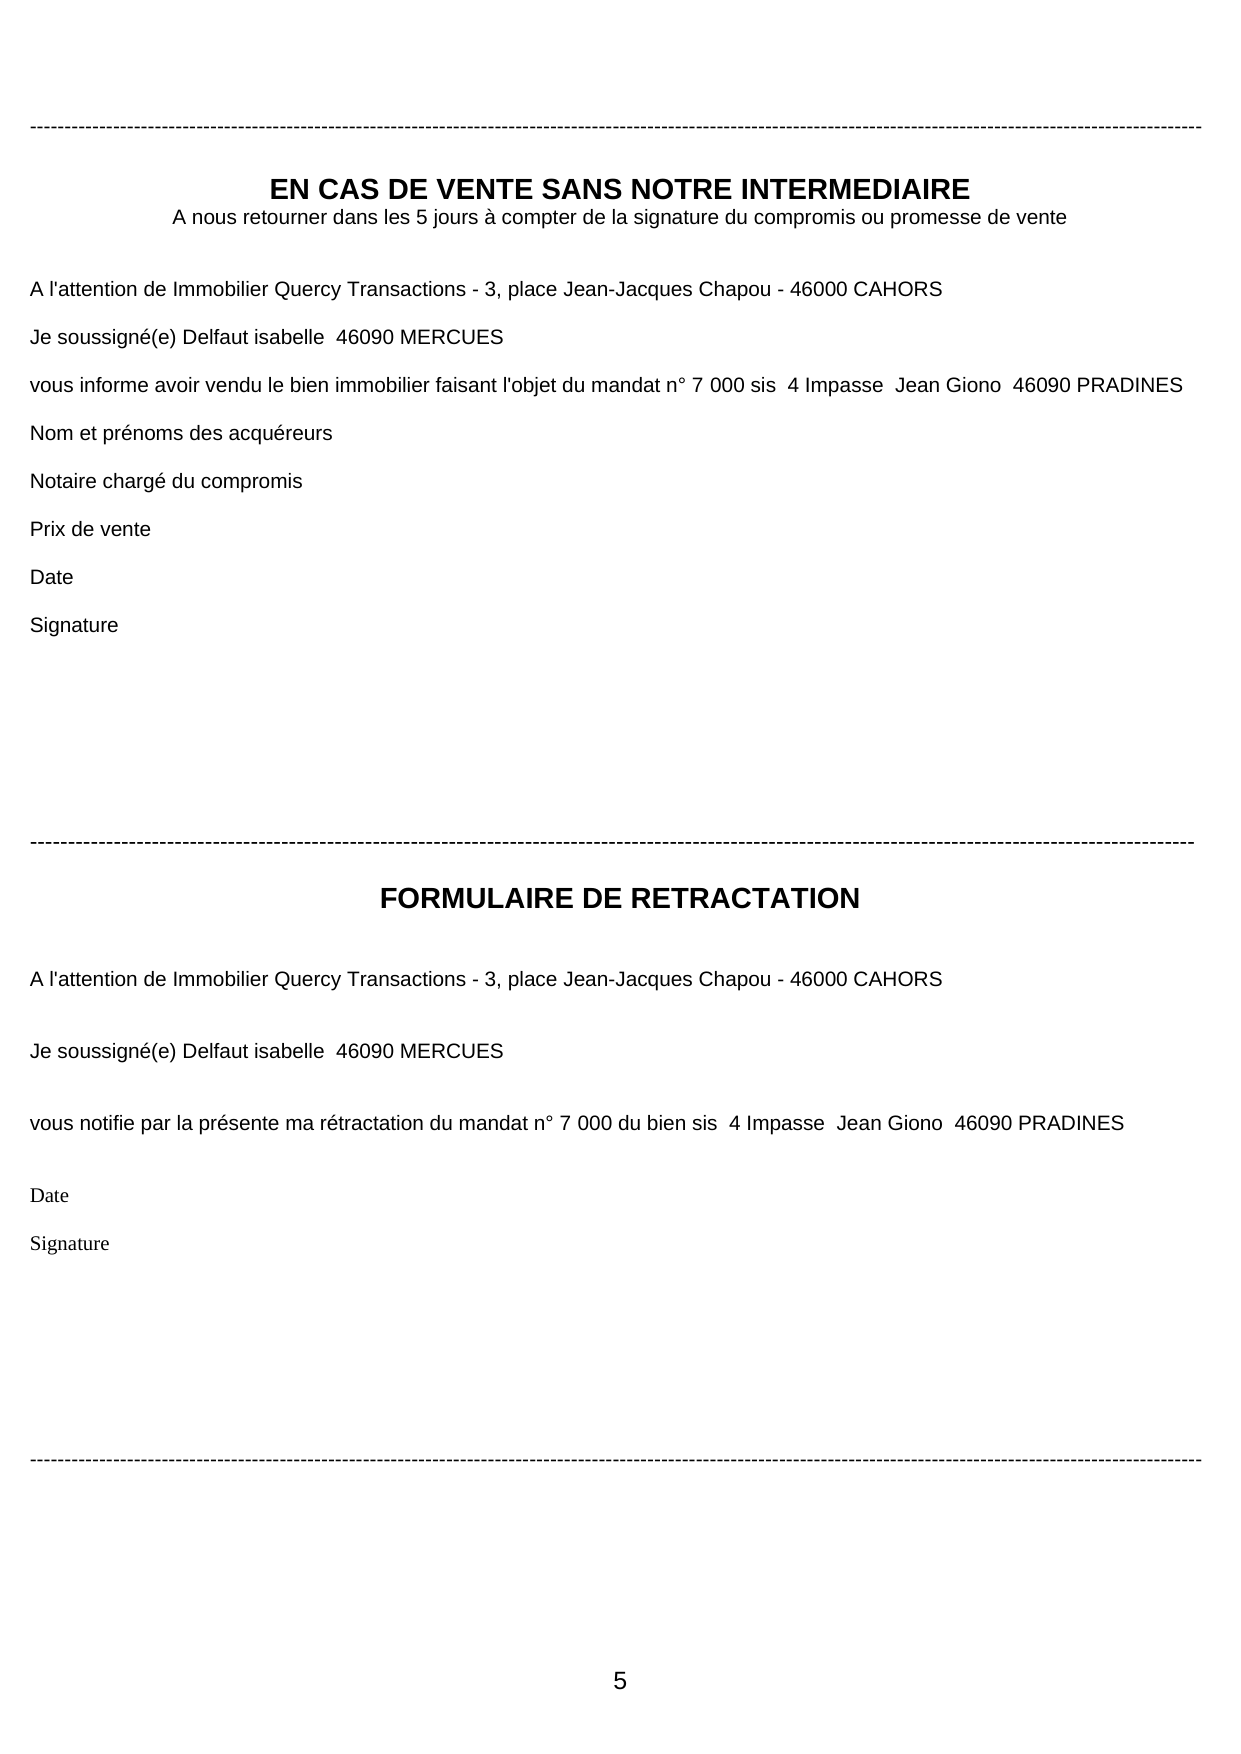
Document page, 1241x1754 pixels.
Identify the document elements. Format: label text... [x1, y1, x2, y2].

text FORMULAIRE DE RETRACTATION [29, 881, 1211, 914]
text A l'attention de Immobilier Quercy Transactions - 3, place Jean-Jacques Chapou - 46000 CAHORS [29, 277, 1211, 301]
text Je soussigné(e) Delfaut isabelle 46090 MERCUES [29, 1039, 1211, 1063]
text vous notifie par la présente ma rétractation du mandat n° 7 000 du bien sis 4 Impasse Jean Giono 46090 PRADINES [29, 1111, 1211, 1135]
text Notaire chargé du compromis [29, 469, 1211, 493]
text --------------------------------------------------------------------------------------------------------------------------------------------------------- [29, 828, 1211, 854]
text A nous retourner dans les 5 jours à compter de la signature du compromis ou promesse de vente [29, 205, 1211, 229]
text vous informe avoir vendu le bien immobilier faisant l'objet du mandat n° 7 000 sis 4 Impasse Jean Giono 46090 PRADINES [29, 373, 1211, 397]
text Signature [29, 612, 1211, 636]
text ------------------------------------------------------------------------------------------------------------------------------------------------------------------------- [29, 1447, 1211, 1471]
text Prix de vente [29, 517, 1211, 541]
text Nom et prénoms des acquéreurs [29, 421, 1211, 445]
text Signature [29, 1231, 1211, 1255]
text ------------------------------------------------------------------------------------------------------------------------------------------------------------------------- [29, 114, 1211, 138]
text Je soussigné(e) Delfaut isabelle 46090 MERCUES [29, 325, 1211, 349]
text Date [29, 564, 1211, 588]
text Date [29, 1183, 1211, 1207]
text A l'attention de Immobilier Quercy Transactions - 3, place Jean-Jacques Chapou - 46000 CAHORS [29, 967, 1211, 991]
text EN CAS DE VENTE SANS NOTRE INTERMEDIAIRE [29, 172, 1211, 205]
